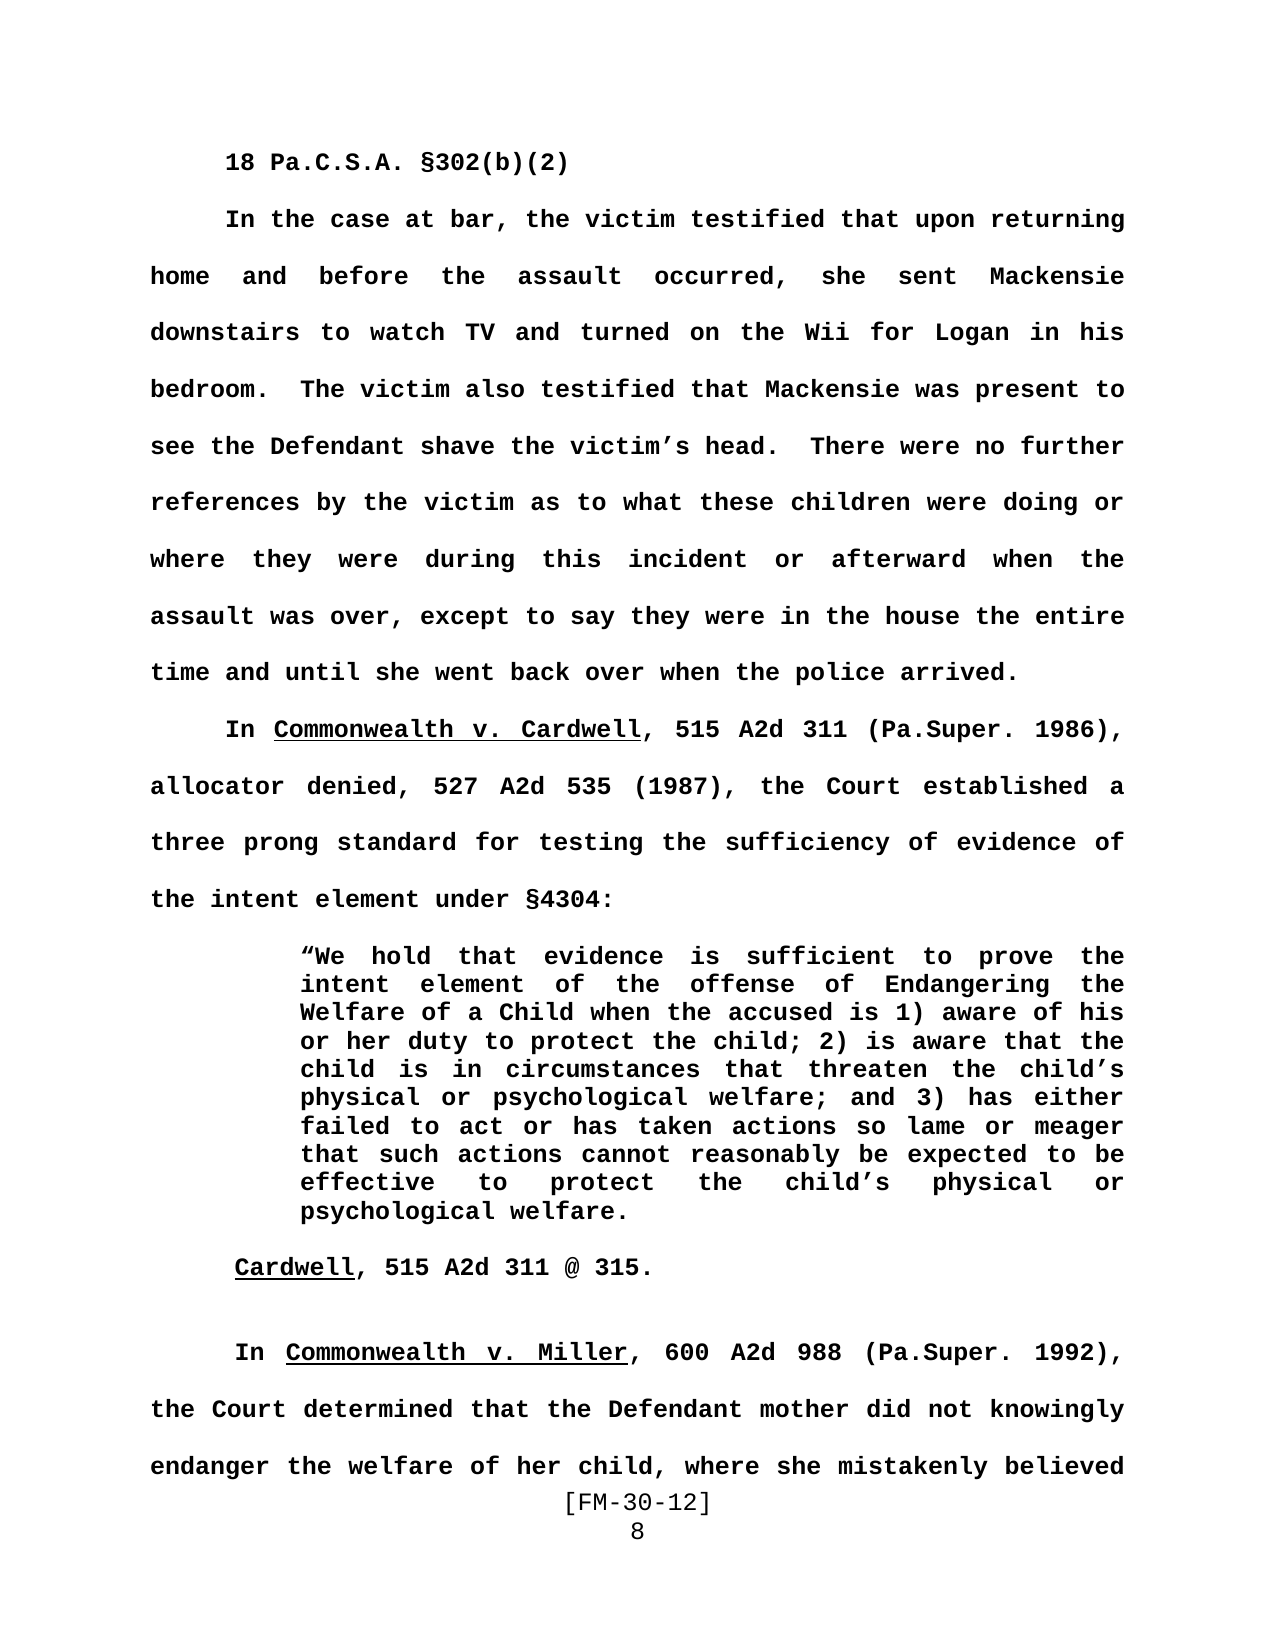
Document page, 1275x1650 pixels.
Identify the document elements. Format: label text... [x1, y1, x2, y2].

text In Commonwealth v. Cardwell, 515 A2d 311 (Pa.Super. 1986), allocator denied, 527 A2d 535 (1987), the Court established a three prong standard for testing the sufficiency of evidence of the intent element under §4304: [150, 717, 1125, 915]
text Cardwell, 515 A2d 311 @ 315. [234, 1255, 1125, 1283]
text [150, 1340, 1125, 1482]
text In the case at bar, the victim testified that upon returning home and before the assault occurred, she sent Mackensie downstairs to watch TV and turned on the Wii for Logan in his bedroom. The victim also testified that Mackensie was present to see the Defendant shave the victim’s head. There were no further references by the victim as to what these children were doing or where they were during this incident or afterward when the assault was over, except to say they were in the house the entire time and until she went back over when the police arrived. [150, 207, 1125, 688]
text 18 Pa.C.S.A. §302(b)(2) [150, 150, 1125, 178]
text “We hold that evidence is sufficient to prove the intent element of the offense of Endangering the Welfare of a Child when the accused is 1) aware of his or her duty to protect the child; 2) is aware that the child is in circumstances that threaten the child’s physical or psychological welfare; and 3) has either failed to act or has taken actions so lame or meager that such actions cannot reasonably be expected to be effective to protect the child’s physical or psychological welfare. [300, 943, 1125, 1227]
